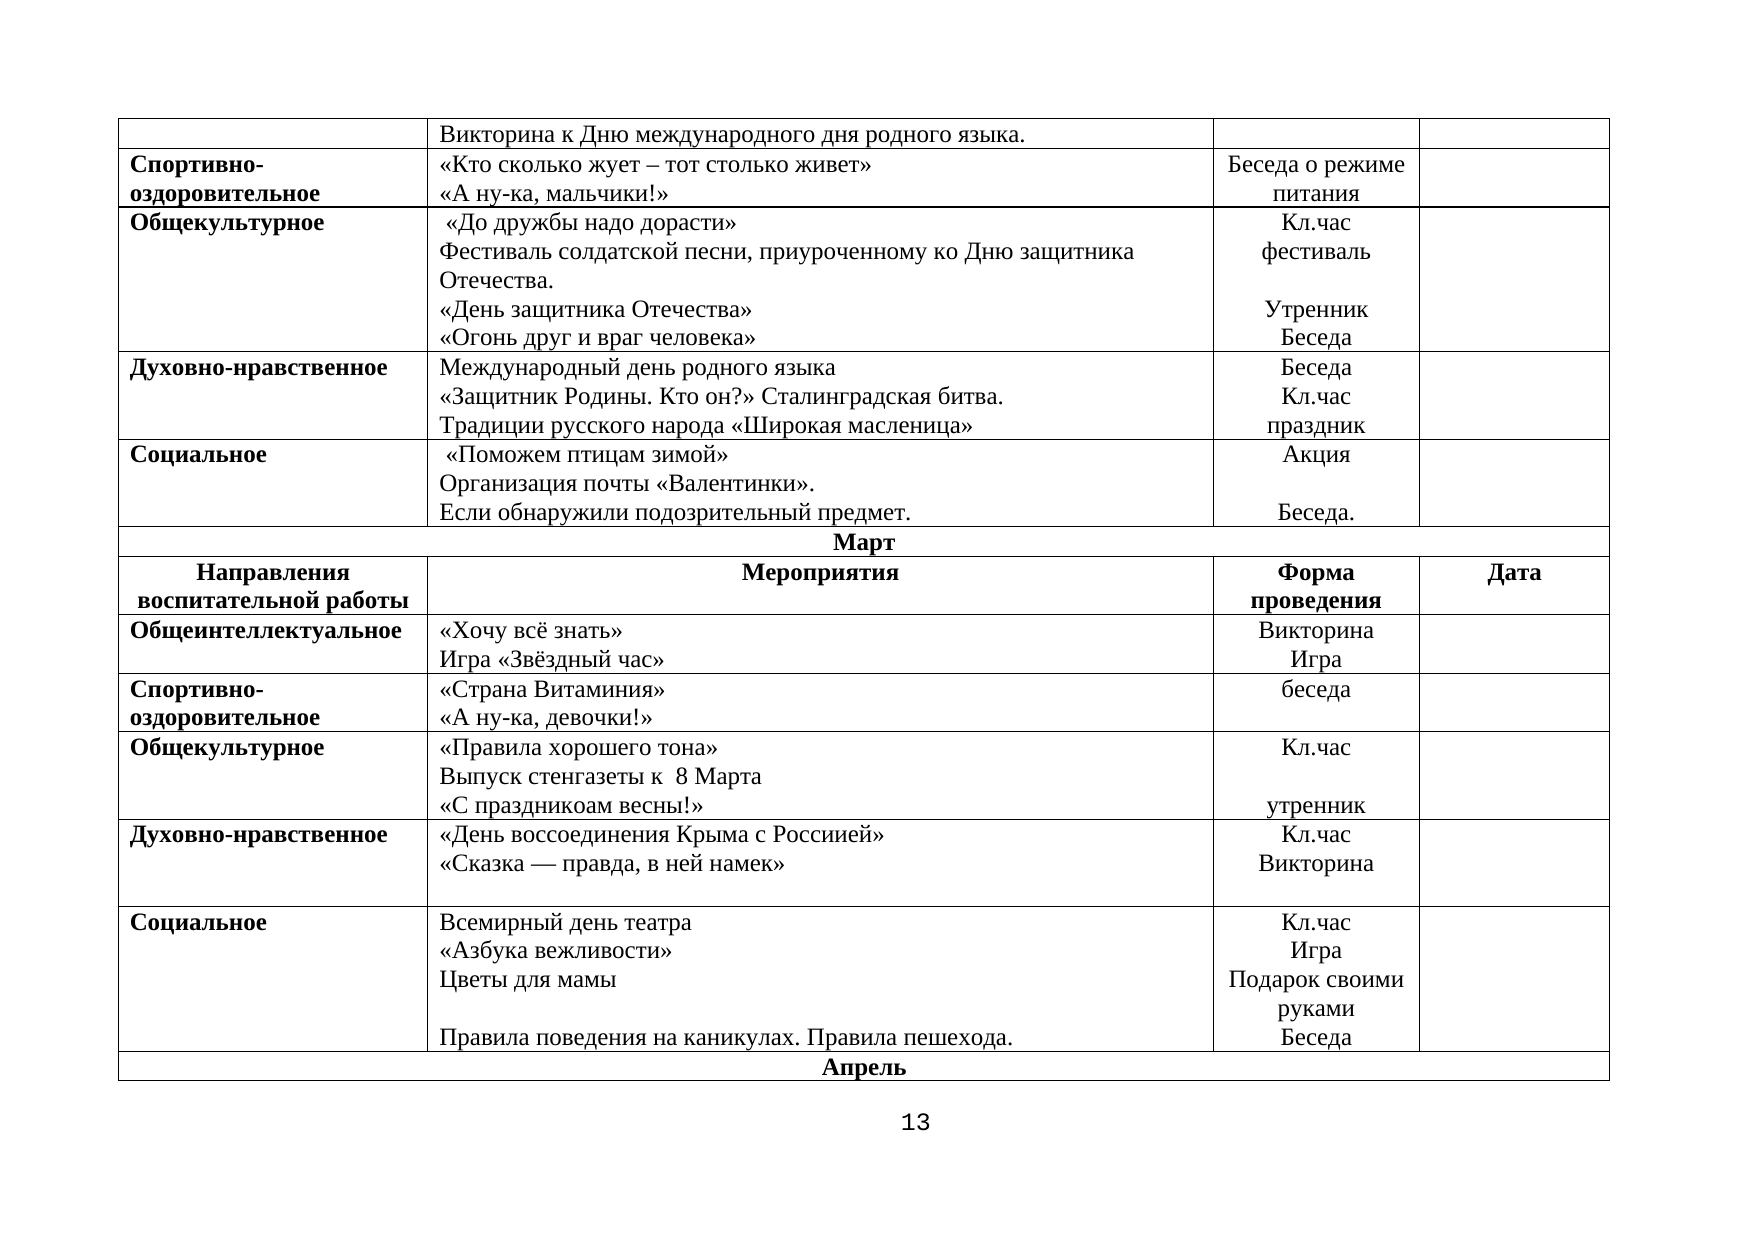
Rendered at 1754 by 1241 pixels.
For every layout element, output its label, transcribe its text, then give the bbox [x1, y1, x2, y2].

table_cell Дата [1420, 557, 1609, 614]
table_cell [1420, 149, 1609, 206]
table_cell Общеинтеллектуальное [119, 615, 427, 673]
table_cell Общекультурное [119, 208, 427, 351]
table_cell «Поможем птицам зимой» Организация почты «Валентинки». Если обнаружили подозрительный предмет. [428, 440, 1213, 526]
table_cell Беседа о режиме питания [1214, 149, 1419, 206]
table_cell Кл.час Игра Подарок своими руками Беседа [1214, 907, 1419, 1051]
table_cell [1420, 732, 1609, 818]
table_cell «Кто сколько жует – тот столько живет» «А ну-ка, мальчики!» [428, 149, 1213, 206]
table_cell «До дружбы надо дорасти» Фестиваль солдатской песни, приуроченному ко Дню защитника Отечества. «День защитника Отечества» «Огонь друг и враг человека» [428, 208, 1213, 351]
table_cell [1420, 615, 1609, 673]
table_cell Викторина Игра [1214, 615, 1419, 673]
table_cell беседа [1214, 674, 1419, 731]
table_cell [1420, 907, 1609, 1051]
table_cell «Хочу всё знать» Игра «Звёздный час» [428, 615, 1213, 673]
table_cell Кл.час утренник [1214, 732, 1419, 818]
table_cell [428, 119, 1213, 148]
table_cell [119, 119, 427, 148]
table_cell Общекультурное [119, 732, 427, 818]
table_cell Апрель [119, 1052, 1609, 1080]
table_cell «Страна Витаминия» «А ну-ка, девочки!» [428, 674, 1213, 731]
table_cell Кл.час Викторина [1214, 820, 1419, 906]
table_cell Международный день родного языка «Защитник Родины. Кто он?» Сталинградская битва. Традиции русского народа «Широкая масленица» [428, 352, 1213, 438]
table_cell [1420, 440, 1609, 526]
table_cell [1420, 119, 1609, 148]
table_cell «Правила хорошего тона» Выпуск стенгазеты к 8 Марта «С праздникоам весны!» [428, 732, 1213, 818]
table_cell Март [119, 527, 1609, 556]
table_cell Духовно-нравственное [119, 820, 427, 906]
table_cell Беседа Кл.час праздник [1214, 352, 1419, 438]
table_cell Социальное [119, 440, 427, 526]
table_cell Акция Беседа. [1214, 440, 1419, 526]
table_cell [1420, 820, 1609, 906]
table_cell Форма проведения [1214, 557, 1419, 614]
table_cell Кл.час фестиваль Утренник Беседа [1214, 208, 1419, 351]
table_cell Мероприятия [428, 557, 1213, 614]
table_cell [1420, 208, 1609, 351]
table_cell [1420, 352, 1609, 438]
table_cell «День воссоединения Крыма с Россиией» «Сказка — правда, в ней намек» [428, 820, 1213, 906]
table_cell [1420, 674, 1609, 731]
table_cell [1214, 119, 1419, 148]
table_cell Спортивно-оздоровительное [119, 674, 427, 731]
table_cell Социальное [119, 907, 427, 1051]
table_cell Спортивно-оздоровительное [119, 149, 427, 206]
table_cell Направления воспитательной работы [119, 557, 427, 614]
table_cell Духовно-нравственное [119, 352, 427, 438]
table_cell Всемирный день театра «Азбука вежливости» Цветы для мамы Правила поведения на каникулах. Правила пешехода. [428, 907, 1213, 1051]
